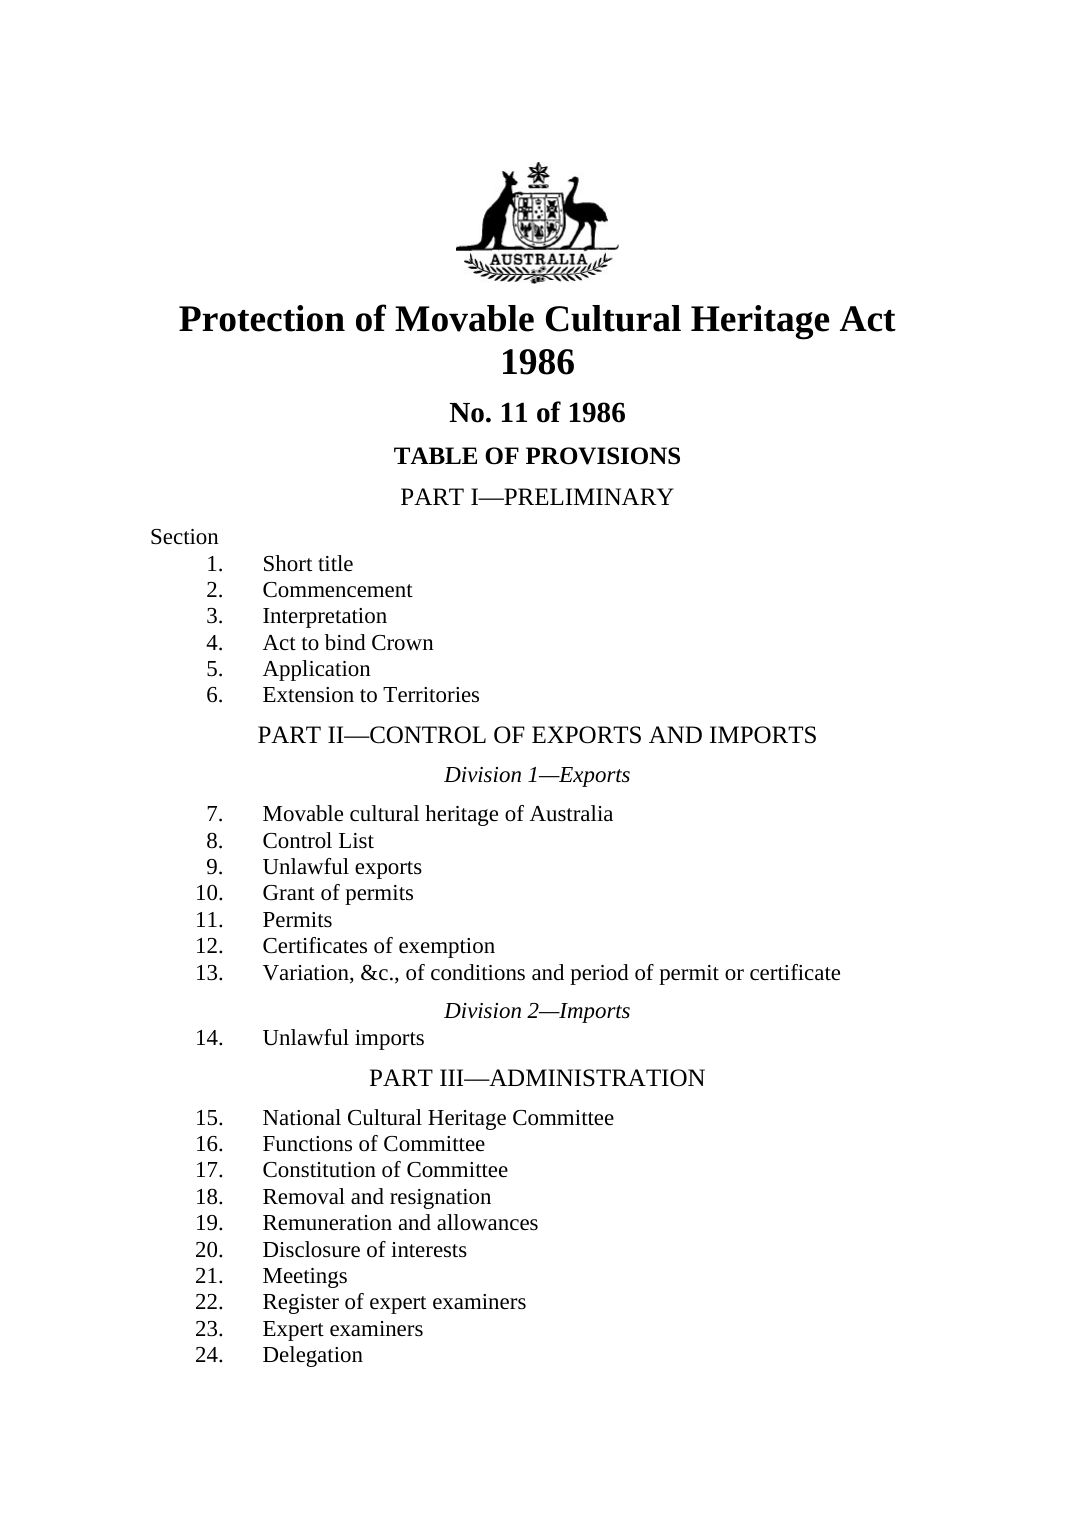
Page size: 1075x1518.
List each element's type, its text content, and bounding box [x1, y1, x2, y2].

text 13. Variation, &c., of conditions and period of permit or certificate [195, 958, 925, 985]
text 5. Application [206, 655, 925, 681]
text Section [150, 523, 925, 550]
text 7. Movable cultural heritage of Australia [206, 800, 925, 827]
text 9. Unlawful exports [206, 853, 925, 879]
text 21. Meetings [195, 1262, 925, 1288]
text 16. Functions of Committee [195, 1130, 925, 1157]
text 24. Delegation [195, 1341, 925, 1367]
picture [456, 162, 619, 284]
text PART III—ADMINISTRATION [150, 1063, 925, 1091]
text 17. Constitution of Committee [195, 1157, 925, 1183]
text 2. Commencement [206, 576, 925, 602]
text 20. Disclosure of interests [195, 1236, 925, 1262]
text Division 1—Exports [150, 762, 925, 788]
text 10. Grant of permits [195, 879, 925, 906]
text PART I—PRELIMINARY [150, 482, 925, 511]
text 4. Act to bind Crown [206, 629, 925, 655]
text 3. Interpretation [206, 602, 925, 629]
text 22. Register of expert examiners [195, 1288, 925, 1315]
text PART II—CONTROL OF EXPORTS AND IMPORTS [150, 720, 925, 749]
text 19. Remuneration and allowances [195, 1209, 925, 1236]
text 6. Extension to Territories [206, 681, 925, 708]
text 11. Permits [195, 906, 925, 932]
text 18. Removal and resignation [195, 1183, 925, 1209]
text Protection of Movable Cultural Heritage Act 1986 [150, 296, 925, 382]
text TABLE OF PROVISIONS [150, 441, 925, 469]
text 23. Expert examiners [195, 1315, 925, 1341]
text 1. Short title [206, 550, 925, 576]
text 12. Certificates of exemption [195, 932, 925, 958]
text 8. Control List [206, 827, 925, 853]
text 14. Unlawful imports [195, 1024, 925, 1050]
text 15. National Cultural Heritage Committee [195, 1104, 925, 1130]
text Division 2—Imports [150, 997, 925, 1024]
text No. 11 of 1986 [150, 395, 925, 428]
